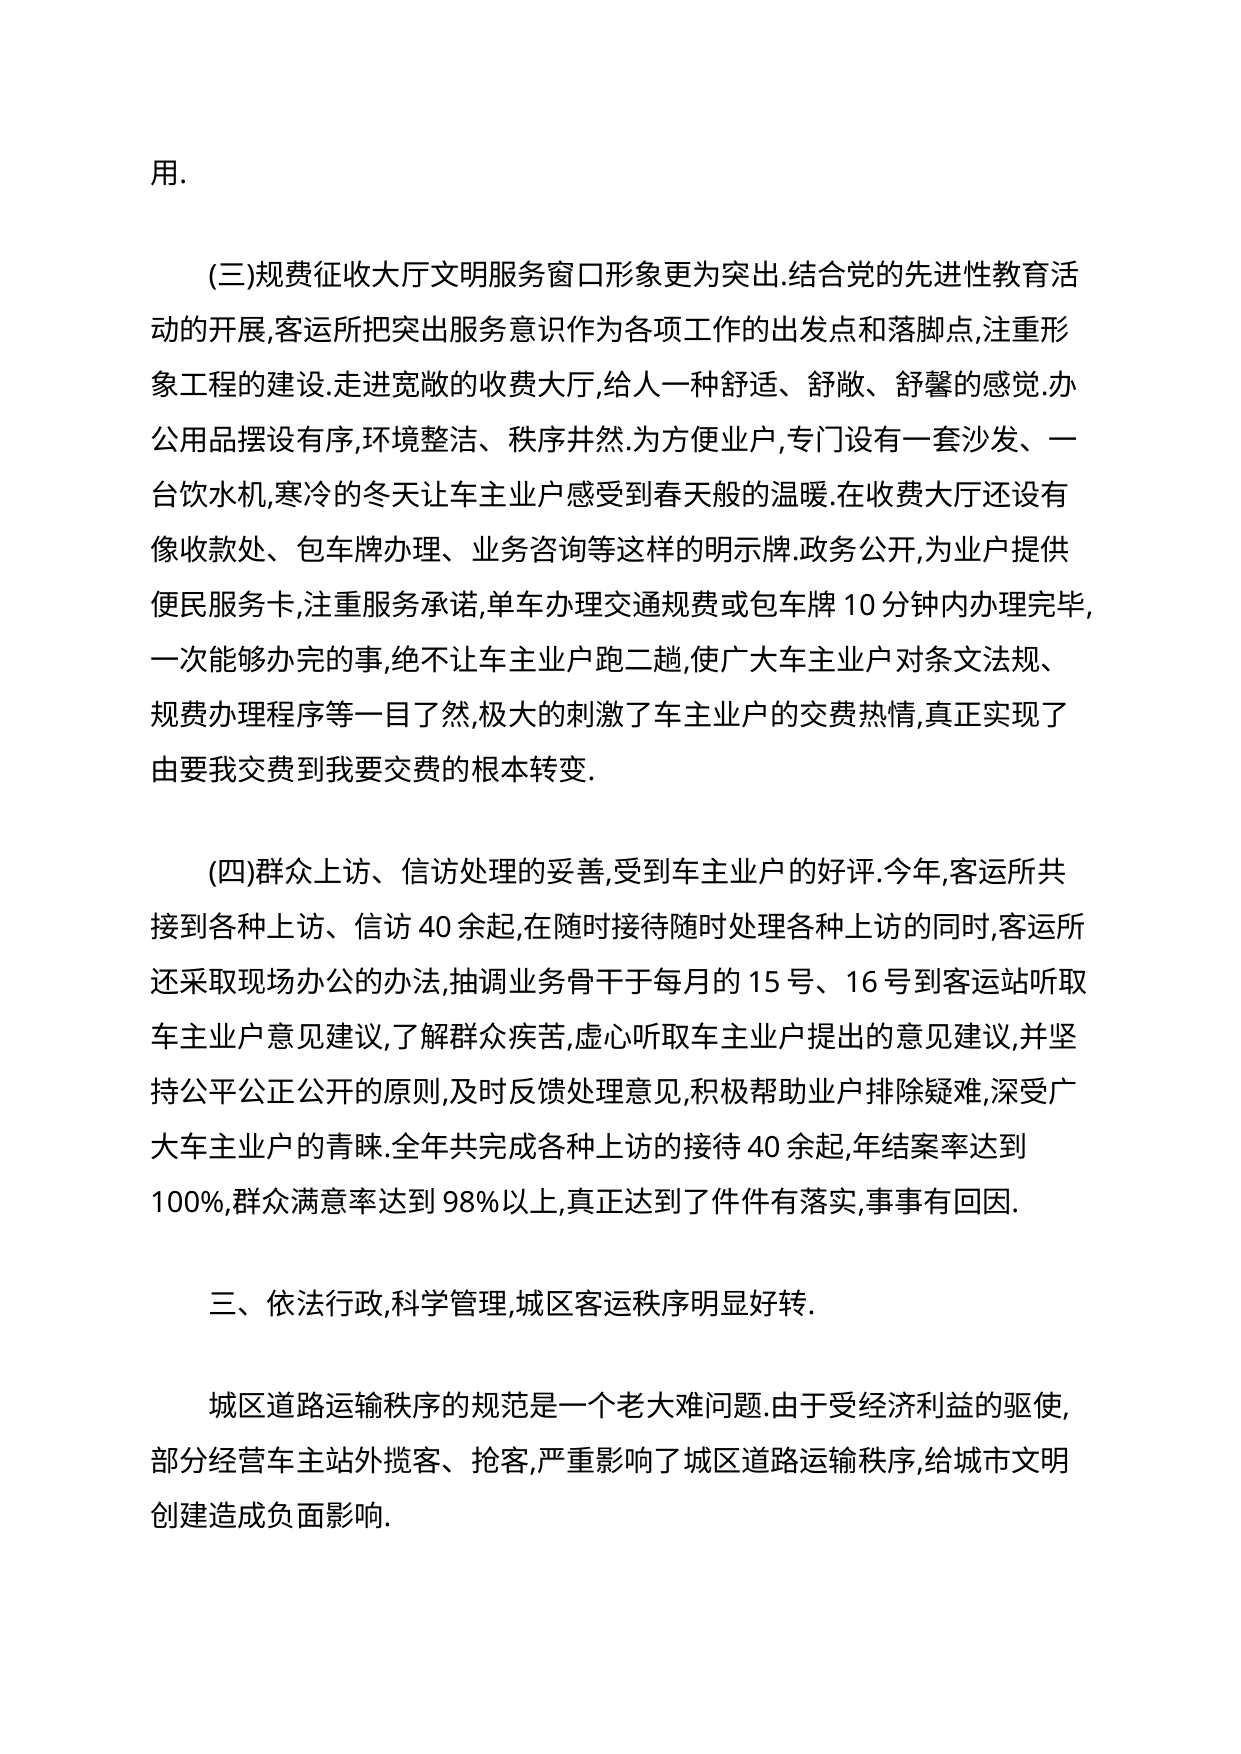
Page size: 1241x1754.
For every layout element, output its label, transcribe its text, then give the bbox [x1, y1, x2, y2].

text (四)群众上访、信访处理的妥善,受到车主业户的好评.今年,客运所共接到各种上访、信访40余起,在随时接待随时处理各种上访的同时,客运所还采取现场办公的办法,抽调业务骨干于每月的15号、16号到客运站听取车主业户意见建议,了解群众疾苦,虚心听取车主业户提出的意见建议,并坚持公平公正公开的原则,及时反馈处理意见,积极帮助业户排除疑难,深受广大车主业户的青睐.全年共完成各种上访的接待40余起,年结案率达到100%,群众满意率达到98%以上,真正达到了件件有落实,事事有回因. [150, 849, 1090, 1221]
text (三)规费征收大厅文明服务窗口形象更为突出.结合党的先进性教育活动的开展,客运所把突出服务意识作为各项工作的出发点和落脚点,注重形象工程的建设.走进宽敞的收费大厅,给人一种舒适、舒敞、舒馨的感觉.办公用品摆设有序,环境整洁、秩序井然.为方便业户,专门设有一套沙发、一台饮水机,寒冷的冬天让车主业户感受到春天般的温暖.在收费大厅还设有像收款处、包车牌办理、业务咨询等这样的明示牌.政务公开,为业户提供便民服务卡,注重服务承诺,单车办理交通规费或包车牌10分钟内办理完毕,一次能够办完的事,绝不让车主业户跑二趟,使广大车主业户对条文法规、规费办理程序等一目了然,极大的刺激了车主业户的交费热情,真正实现了由要我交费到我要交费的根本转变. [150, 252, 1090, 789]
text 城区道路运输秩序的规范是一个老大难问题.由于受经济利益的驱使,部分经营车主站外揽客、抢客,严重影响了城区道路运输秩序,给城市文明创建造成负面影响. [150, 1383, 1090, 1535]
text 三、依法行政,科学管理,城区客运秩序明显好转. [150, 1281, 1090, 1323]
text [150, 150, 1090, 192]
